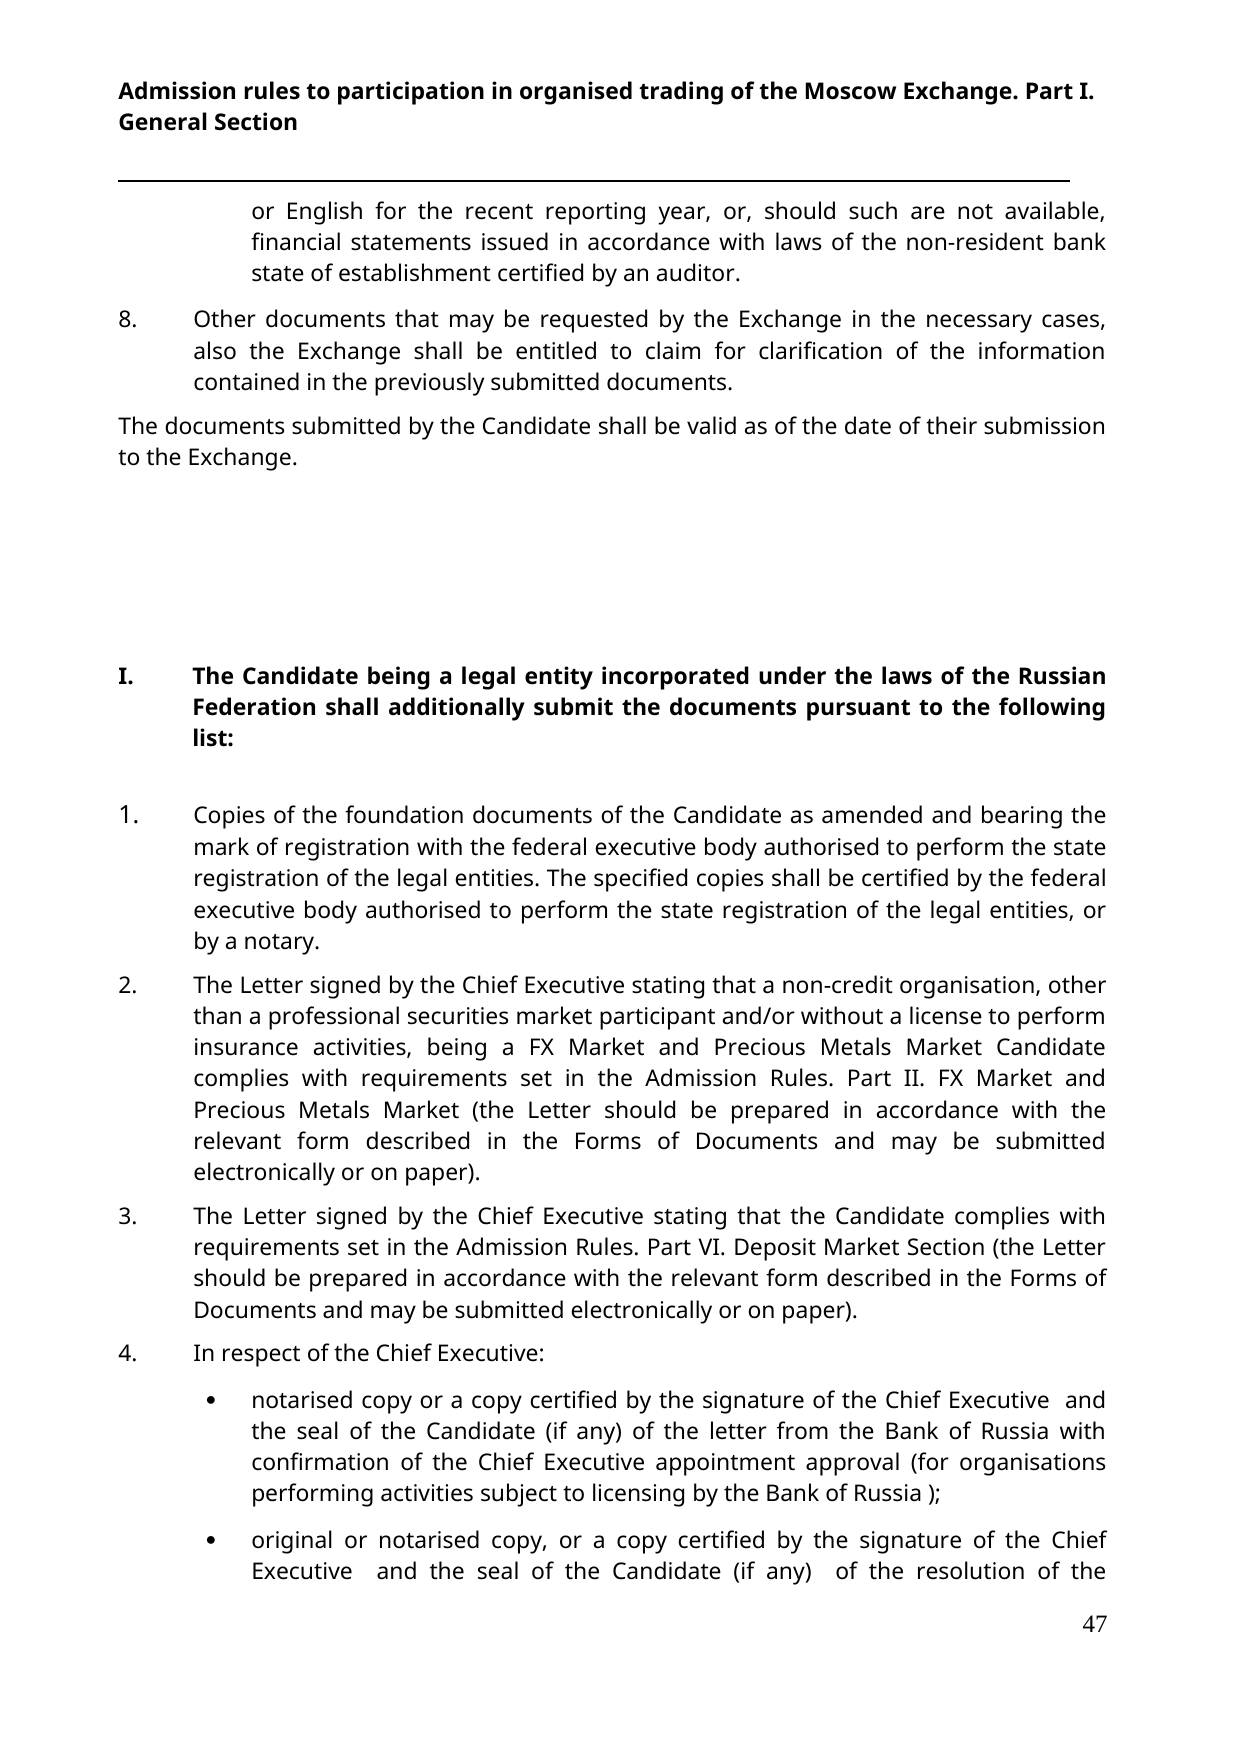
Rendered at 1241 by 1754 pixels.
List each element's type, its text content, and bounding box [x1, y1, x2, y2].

list The Candidate being a legal entity incorporated under the laws of the Russian Federation shall additionally submit the documents pursuant to the following list: [118, 659, 1107, 753]
text The documents submitted by the Candidate shall be valid as of the date of their submission to the Exchange. [118, 409, 1107, 472]
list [207, 1524, 1107, 1586]
list Other documents that may be requested by the Exchange in the necessary cases, also the Exchange shall be entitled to claim for clarification of the information contained in the previously submitted documents. [118, 303, 1107, 397]
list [207, 194, 1107, 288]
list notarised copy or a copy certified by the signature of the Chief Executive and the seal of the Candidate (if any) of the letter from the Bank of Russia with confirmation of the Chief Executive appointment approval (for organisations performing activities subject to licensing by the Bank of Russia ); [207, 1384, 1107, 1509]
list In respect of the Chief Executive: [118, 1337, 1107, 1369]
list Copies of the foundation documents of the Candidate as amended and bearing the mark of registration with the federal executive body authorised to perform the state registration of the legal entities. The specified copies shall be certified by the federal executive body authorised to perform the state registration of the legal entities, or by a notary. [118, 797, 1107, 956]
list The Letter signed by the Chief Executive stating that the Candidate complies with requirements set in the Admission Rules. Part VI. Deposit Market Section (the Letter should be prepared in accordance with the relevant form described in the Forms of Documents and may be submitted electronically or on paper). [118, 1200, 1107, 1325]
list The Letter signed by the Chief Executive stating that a non-credit organisation, other than a professional securities market participant and/or without a license to perform insurance activities, being a FX Market and Precious Metals Market Candidate complies with requirements set in the Admission Rules. Part II. FX Market and Precious Metals Market (the Letter should be prepared in accordance with the relevant form described in the Forms of Documents and may be submitted electronically or on paper). [118, 969, 1107, 1187]
